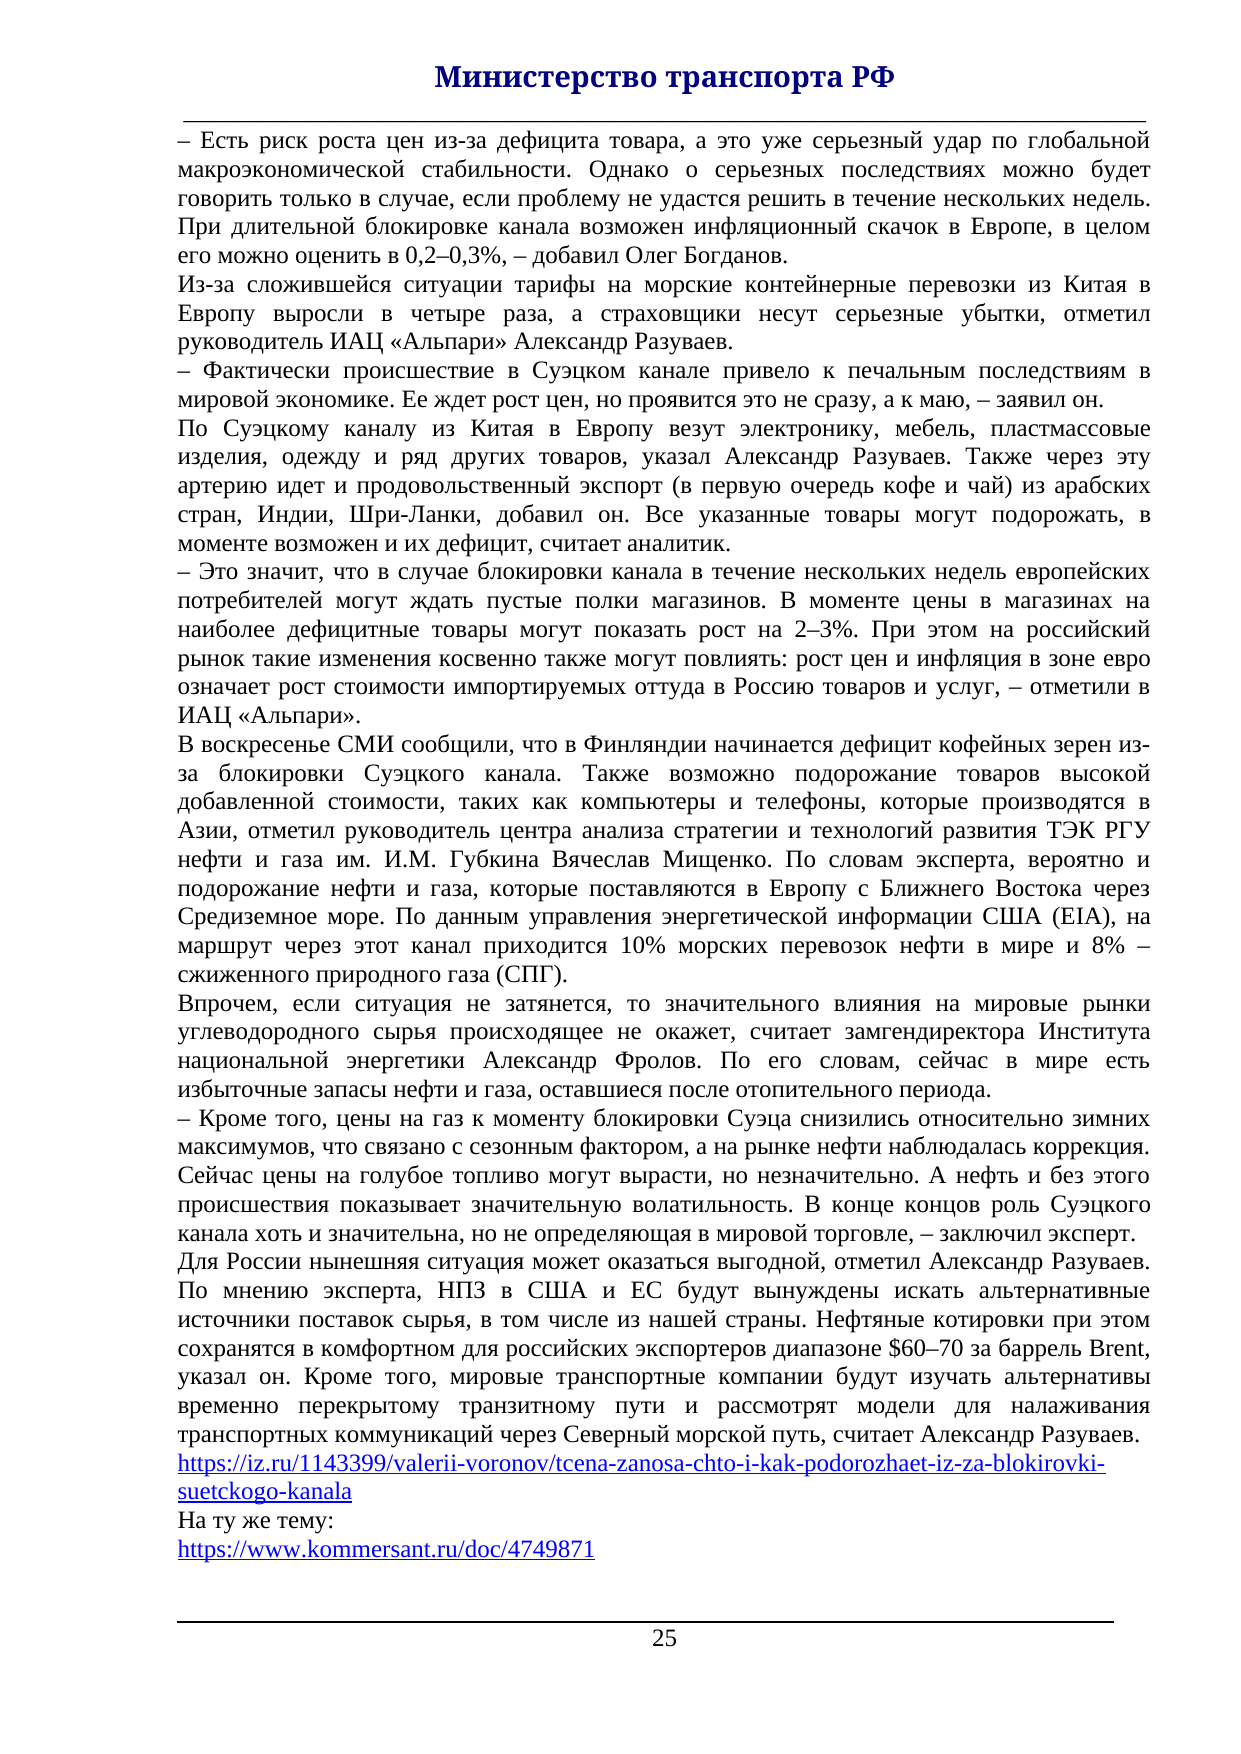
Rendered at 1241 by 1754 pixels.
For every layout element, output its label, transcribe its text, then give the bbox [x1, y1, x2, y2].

text https://iz.ru/1143399/valerii-voronov/tcena-zanosa-chto-i-kak-podorozhaet-iz-za-blokirovki-suetckogo-kanala [177, 1448, 1152, 1505]
text По Суэцкому каналу из Китая в Европу везут электронику, мебель, пластмассовые изделия, одежду и ряд других товаров, указал Александр Разуваев. Также через эту артерию идет и продовольственный экспорт (в первую очередь кофе и чай) из арабских стран, Индии, Шри-Ланки, добавил он. Все указанные товары могут подорожать, в моменте возможен и их дефицит, считает аналитик. [177, 413, 1152, 556]
text Впрочем, если ситуация не затянется, то значительного влияния на мировые рынки углеводородного сырья происходящее не окажет, считает замгендиректора Института национальной энергетики Александр Фролов. По его словам, сейчас в мире есть избыточные запасы нефти и газа, оставшиеся после отопительного периода. [177, 988, 1152, 1103]
text – Кроме того, цены на газ к моменту блокировки Суэца снизились относительно зимних максимумов, что связано с сезонным фактором, а на рынке нефти наблюдалась коррекция. Сейчас цены на голубое топливо могут вырасти, но незначительно. А нефть и без этого происшествия показывает значительную волатильность. В конце концов роль Суэцкого канала хоть и значительна, но не определяющая в мировой торговле, – заключил эксперт. [177, 1103, 1152, 1246]
text – Это значит, что в случае блокировки канала в течение нескольких недель европейских потребителей могут ждать пустые полки магазинов. В моменте цены в магазинах на наиболее дефицитные товары могут показать рост на 2–3%. При этом на российский рынок такие изменения косвенно также могут повлиять: рост цен и инфляция в зоне евро означает рост стоимости импортируемых оттуда в Россию товаров и услуг, – отметили в ИАЦ «Альпари». [177, 556, 1152, 729]
text https://www.kommersant.ru/doc/4749871 [177, 1534, 1152, 1563]
text В воскресенье СМИ сообщили, что в Финляндии начинается дефицит кофейных зерен из-за блокировки Суэцкого канала. Также возможно подорожание товаров высокой добавленной стоимости, таких как компьютеры и телефоны, которые производятся в Азии, отметил руководитель центра анализа стратегии и технологий развития ТЭК РГУ нефти и газа им. И.М. Губкина Вячеслав Мищенко. По словам эксперта, вероятно и подорожание нефти и газа, которые поставляются в Европу с Ближнего Востока через Средиземное море. По данным управления энергетической информации США (EIA), на маршрут через этот канал приходится 10% морских перевозок нефти в мире и 8% – сжиженного природного газа (СПГ). [177, 729, 1152, 988]
text Из-за сложившейся ситуации тарифы на морские контейнерные перевозки из Китая в Европу выросли в четыре раза, а страховщики несут серьезные убытки, отметил руководитель ИАЦ «Альпари» Александр Разуваев. [177, 269, 1152, 355]
text Для России нынешняя ситуация может оказаться выгодной, отметил Александр Разуваев. По мнению эксперта, НПЗ в США и ЕС будут вынуждены искать альтернативные источники поставок сырья, в том числе из нашей страны. Нефтяные котировки при этом сохранятся в комфортном для российских экспортеров диапазоне $60–70 за баррель Brent, указал он. Кроме того, мировые транспортные компании будут изучать альтернативы временно перекрытому транзитному пути и рассмотрят модели для налаживания транспортных коммуникаций через Северный морской путь, считает Александр Разуваев. [177, 1246, 1152, 1448]
text На ту же тему: [177, 1505, 1152, 1534]
text – Есть риск роста цен из-за дефицита товара, а это уже серьезный удар по глобальной макроэкономической стабильности. Однако о серьезных последствиях можно будет говорить только в случае, если проблему не удастся решить в течение нескольких недель. При длительной блокировке канала возможен инфляционный скачок в Европе, в целом его можно оценить в 0,2–0,3%, – добавил Олег Богданов. [177, 125, 1152, 269]
text – Фактически происшествие в Суэцком канале привело к печальным последствиям в мировой экономике. Ее ждет рост цен, но проявится это не сразу, а к маю, – заявил он. [177, 355, 1152, 413]
